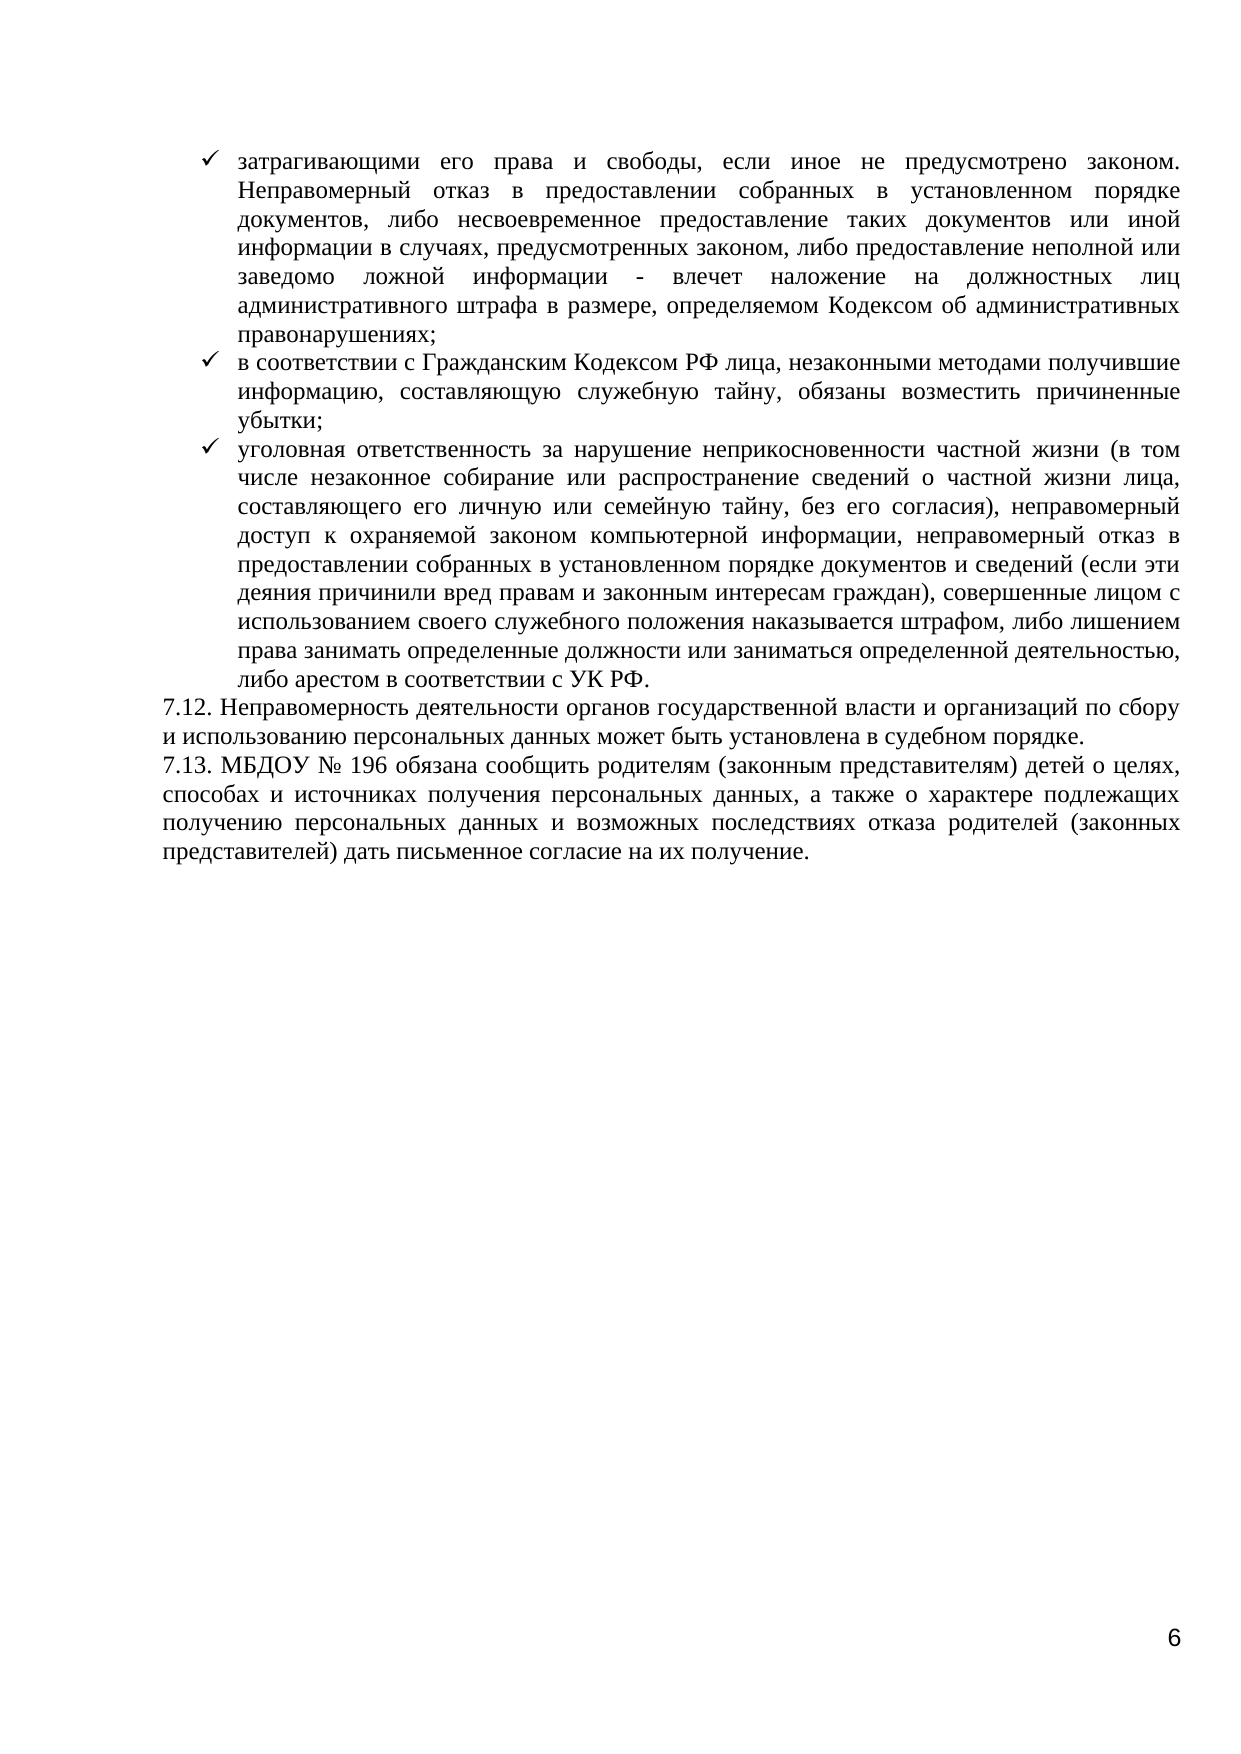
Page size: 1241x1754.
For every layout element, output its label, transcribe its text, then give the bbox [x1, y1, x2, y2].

list в соответствии с Гражданским Кодексом РФ лица, незаконными методами получившие информацию, составляющую служебную тайну, обязаны возместить причиненные убытки; [200, 347, 1181, 434]
list затрагивающими его права и свободы, если иное не предусмотрено законом. Неправомерный отказ в предоставлении собранных в установленном порядке документов, либо несвоевременное предоставление таких документов или иной информации в случаях, предусмотренных законом, либо предоставление неполной или заведомо ложной информации - влечет наложение на должностных лиц административного штрафа в размере, определяемом Кодексом об административных правонарушениях; [200, 146, 1181, 347]
text 7.12. Неправомерность деятельности органов государственной власти и организаций по сбору и использованию персональных данных может быть установлена в судебном порядке. [162, 692, 1181, 750]
text 7.13. МБДОУ № 196 обязана сообщить родителям (законным представителям) детей о целях, способах и источниках получения персональных данных, а также о характере подлежащих получению персональных данных и возможных последствиях отказа родителей (законных представителей) дать письменное согласие на их получение. [162, 750, 1181, 865]
list уголовная ответственность за нарушение неприкосновенности частной жизни (в том числе незаконное собирание или распространение сведений о частной жизни лица, составляющего его личную или семейную тайну, без его согласия), неправомерный доступ к охраняемой законом компьютерной информации, неправомерный отказ в предоставлении собранных в установленном порядке документов и сведений (если эти деяния причинили вред правам и законным интересам граждан), совершенные лицом с использованием своего служебного положения наказывается штрафом, либо лишением права занимать определенные должности или заниматься определенной деятельностью, либо арестом в соответствии с УК РФ. [200, 434, 1181, 692]
